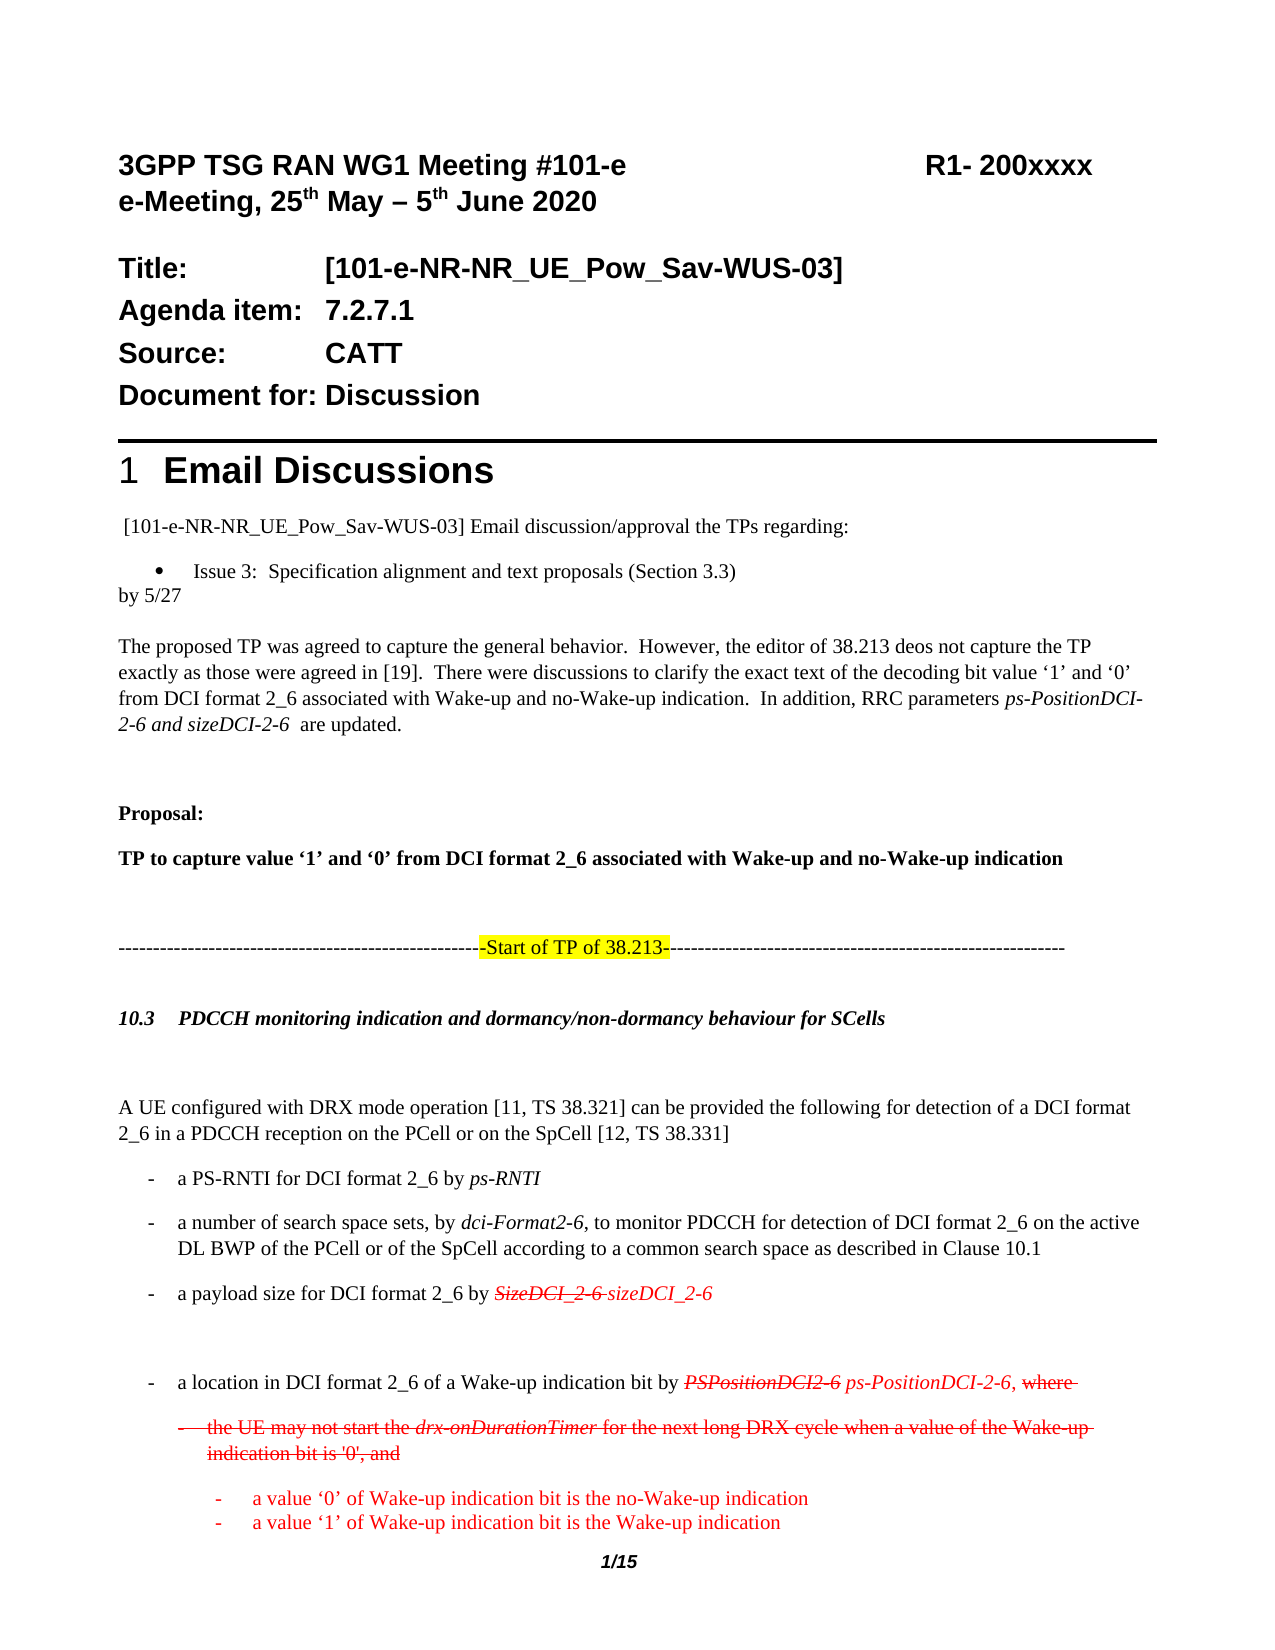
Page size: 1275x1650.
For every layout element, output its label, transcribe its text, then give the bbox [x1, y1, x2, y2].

text -----------------------------------------------------Start of TP of 38.213---------------------------------------------------------- [670, 935, 1157, 959]
text Proposal: [118, 801, 1157, 825]
text 3GPP TSG RAN WG1 Meeting #101-e R1- 200xxxx [118, 148, 1157, 181]
text 10.3 PDCCH monitoring indication and dormancy/non-dormancy behaviour for SCells [118, 1006, 1157, 1030]
text by 5/27 [118, 583, 1157, 607]
text e-Meeting, 25th May – 5th June 2020 [118, 184, 1157, 217]
text [101-e-NR-NR_UE_Pow_Sav-WUS-03] Email discussion/approval the TPs regarding: [118, 514, 1157, 538]
text A UE configured with DRX mode operation [11, TS 38.321] can be provided the following for detection of a DCI format 2_6 in a PDCCH reception on the PCell or on the SpCell [12, TS 38.331] [118, 1095, 1157, 1145]
list a value ‘0’ of Wake-up indication bit is the no-Wake-up indication [215, 1486, 1157, 1510]
text Source: CATT [118, 336, 1157, 369]
text - the UE may not start the drx-onDurationTimer for the next long DRX cycle when a value of the Wake-up indication bit is '0', and [177, 1415, 1157, 1465]
text Email Discussions [118, 443, 1157, 492]
text - a number of search space sets, by dci-Format2-6, to monitor PDCCH for detection of DCI format 2_6 on the active DL BWP of the PCell or of the SpCell according to a common search space as described in Clause 10.1 [148, 1210, 1157, 1260]
text - a PS-RNTI for DCI format 2_6 by ps-RNTI [148, 1166, 1157, 1190]
list Issue 3: Specification alignment and text proposals (Section 3.3) [156, 559, 1157, 583]
text - a payload size for DCI format 2_6 by SizeDCI_2-6 sizeDCI_2-6 [148, 1281, 1157, 1305]
text Title: [101-e-NR-NR_UE_Pow_Sav-WUS-03] [118, 251, 1157, 284]
text Document for: Discussion [118, 378, 1157, 412]
text - a location in DCI format 2_6 of a Wake-up indication bit by PSPositionDCI2-6 ps-PositionDCI-2-6, where [148, 1370, 1157, 1394]
text -----------------------------------------------------Start of TP of 38.213---------------------------------------------------------- [118, 935, 479, 959]
text Agenda item: 7.2.7.1 [118, 293, 1157, 327]
text TP to capture value ‘1’ and ‘0’ from DCI format 2_6 associated with Wake-up and no-Wake-up indication [118, 846, 1157, 870]
text The proposed TP was agreed to capture the general behavior. However, the editor of 38.213 deos not capture the TP exactly as those were agreed in [19]. There were discussions to clarify the exact text of the decoding bit value ‘1’ and ‘0’ from DCI format 2_6 associated with Wake-up and no-Wake-up indication. In addition, RRC parameters ps-PositionDCI-2-6 and sizeDCI-2-6 are updated. [118, 634, 1157, 736]
list a value ‘1’ of Wake-up indication bit is the Wake-up indication [215, 1510, 1157, 1534]
